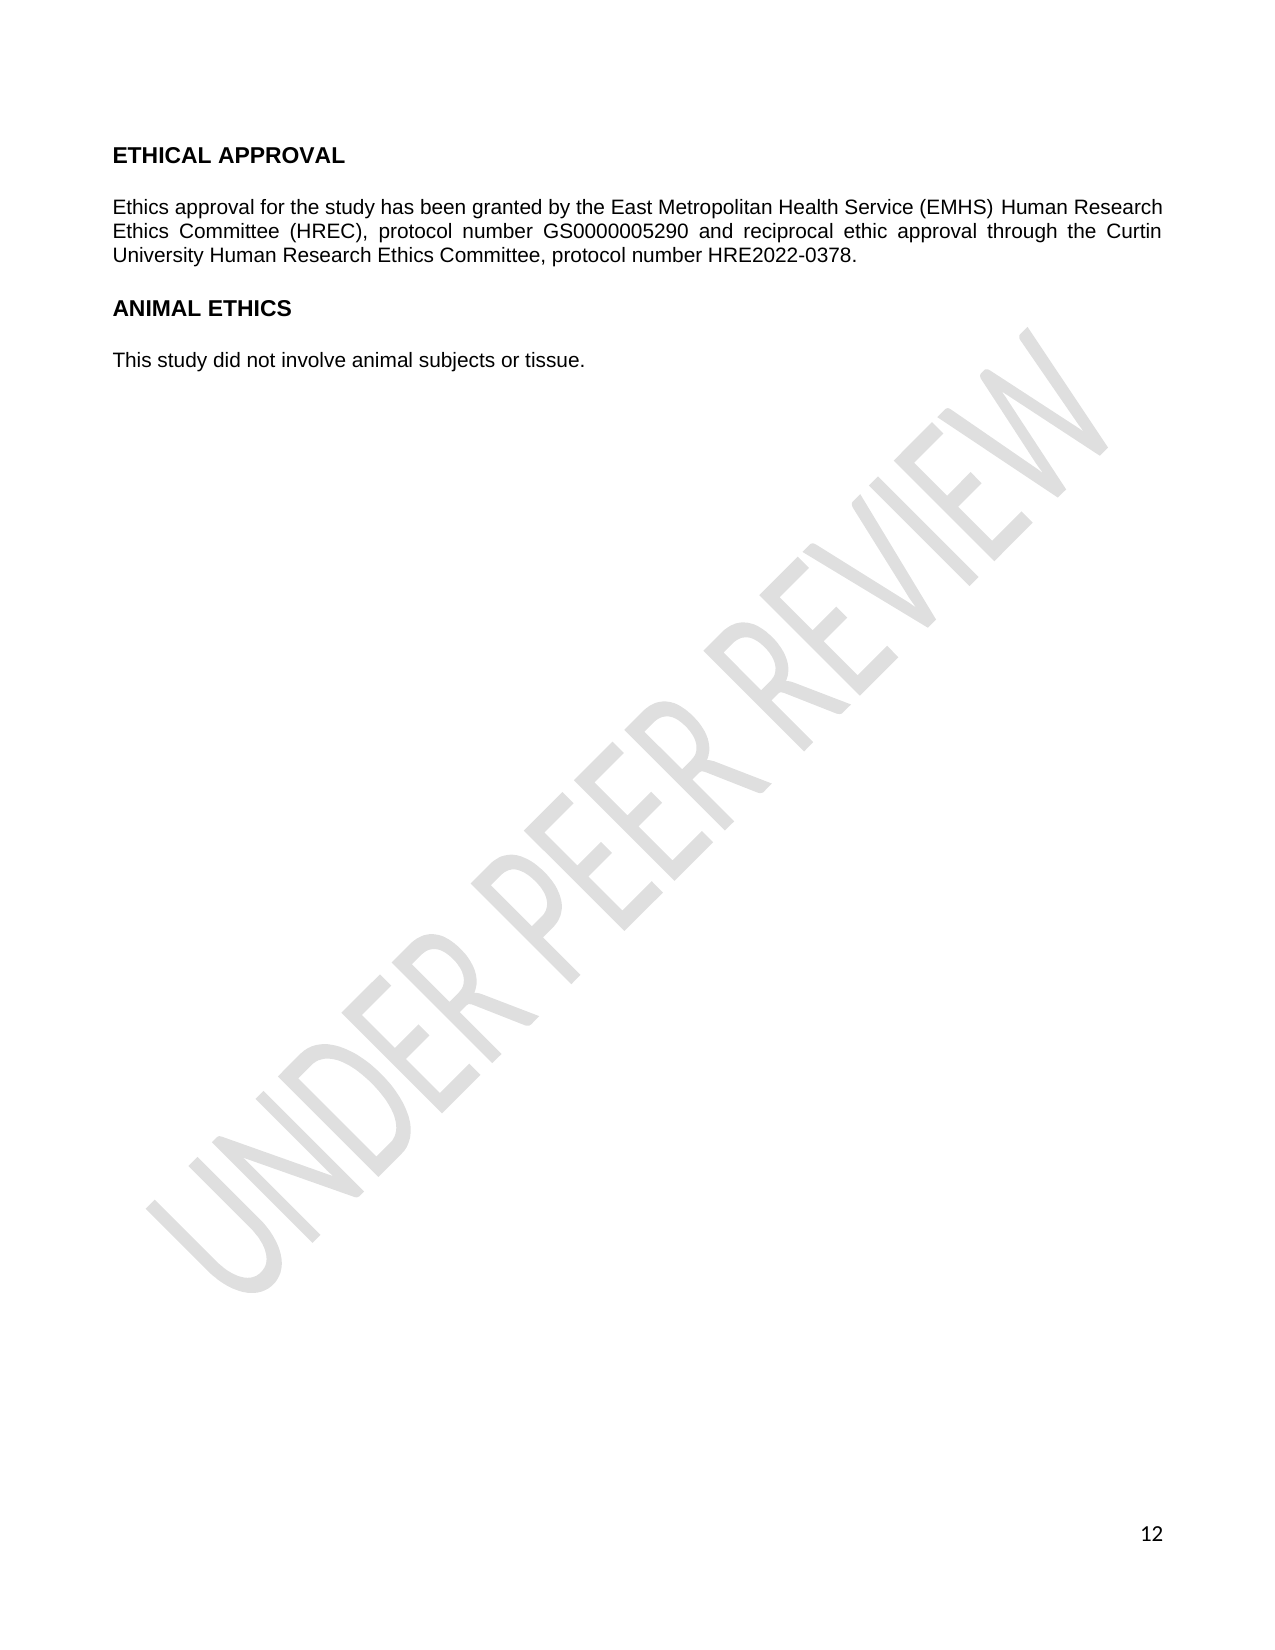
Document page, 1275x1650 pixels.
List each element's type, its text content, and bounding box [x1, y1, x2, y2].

list Ethics approval for the study has been granted by the East Metropolitan Health Service (EMHS) Human Research Ethics Committee (HREC), protocol number GS0000005290 and reciprocal ethic approval through the Curtin University Human Research Ethics Committee, protocol number HRE2022-0378. [112, 195, 1163, 267]
list ETHICAL APPROVAL [112, 142, 1163, 168]
list This study did not involve animal subjects or tissue. [112, 347, 1163, 371]
list ANIMAL ETHICS [112, 295, 1163, 321]
